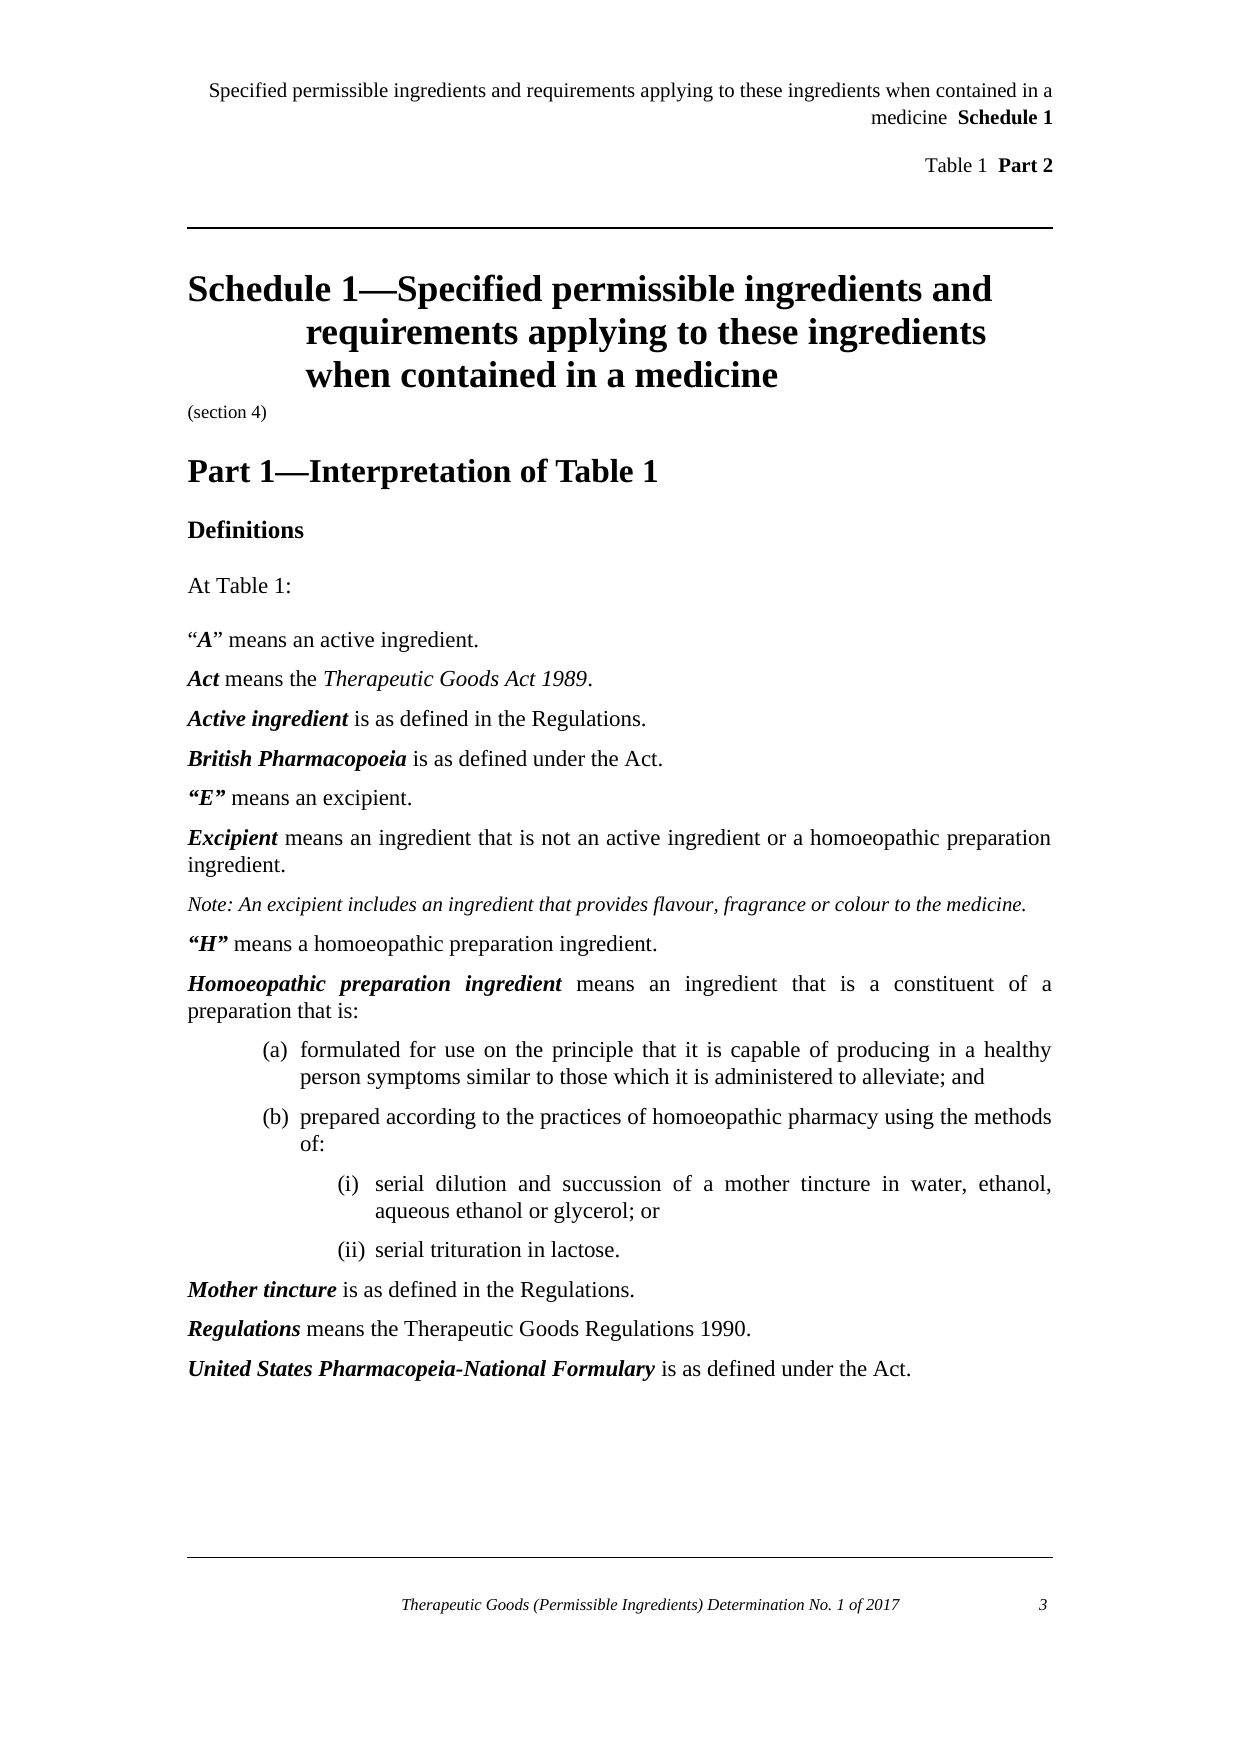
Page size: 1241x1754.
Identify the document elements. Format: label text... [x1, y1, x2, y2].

text Note: An excipient includes an ingredient that provides flavour, fragrance or colour to the medicine. [187, 890, 1053, 917]
text Act means the Therapeutic Goods Act 1989. [187, 665, 1053, 692]
list serial dilution and succussion of a mother tincture in water, ethanol, aqueous ethanol or glycerol; or [337, 1169, 1053, 1223]
text At Table 1: [187, 571, 1053, 598]
list serial trituration in lactose. [337, 1236, 1053, 1263]
text Active ingredient is as defined in the Regulations. [187, 705, 1053, 732]
text “E” means an excipient. [187, 784, 1053, 811]
text “A” means an active ingredient. [187, 626, 1053, 653]
text Excipient means an ingredient that is not an active ingredient or a homoeopathic preparation ingredient. [187, 823, 1053, 878]
text Definitions [187, 517, 1053, 544]
text British Pharmacopoeia is as defined under the Act. [187, 744, 1053, 771]
text Homoeopathic preparation ingredient means an ingredient that is a constituent of a preparation that is: [187, 969, 1053, 1023]
text Schedule 1—Specified permissible ingredients and requirements applying to these ingredients when contained in a medicine [187, 266, 1053, 396]
text Mother tincture is as defined in the Regulations. [187, 1276, 1053, 1303]
list formulated for use on the principle that it is capable of producing in a healthy person symptoms similar to those which it is administered to alleviate; and [262, 1036, 1053, 1090]
text (section 4) [187, 402, 1053, 423]
text “H” means a homoeopathic preparation ingredient. [187, 930, 1053, 957]
text Regulations means the Therapeutic Goods Regulations 1990. [187, 1315, 1053, 1342]
text Part 1—Interpretation of Table 1 [187, 452, 1053, 490]
list prepared according to the practices of homoeopathic pharmacy using the methods of: [262, 1103, 1053, 1157]
text United States Pharmacopeia-National Formulary is as defined under the Act. [187, 1355, 1053, 1382]
